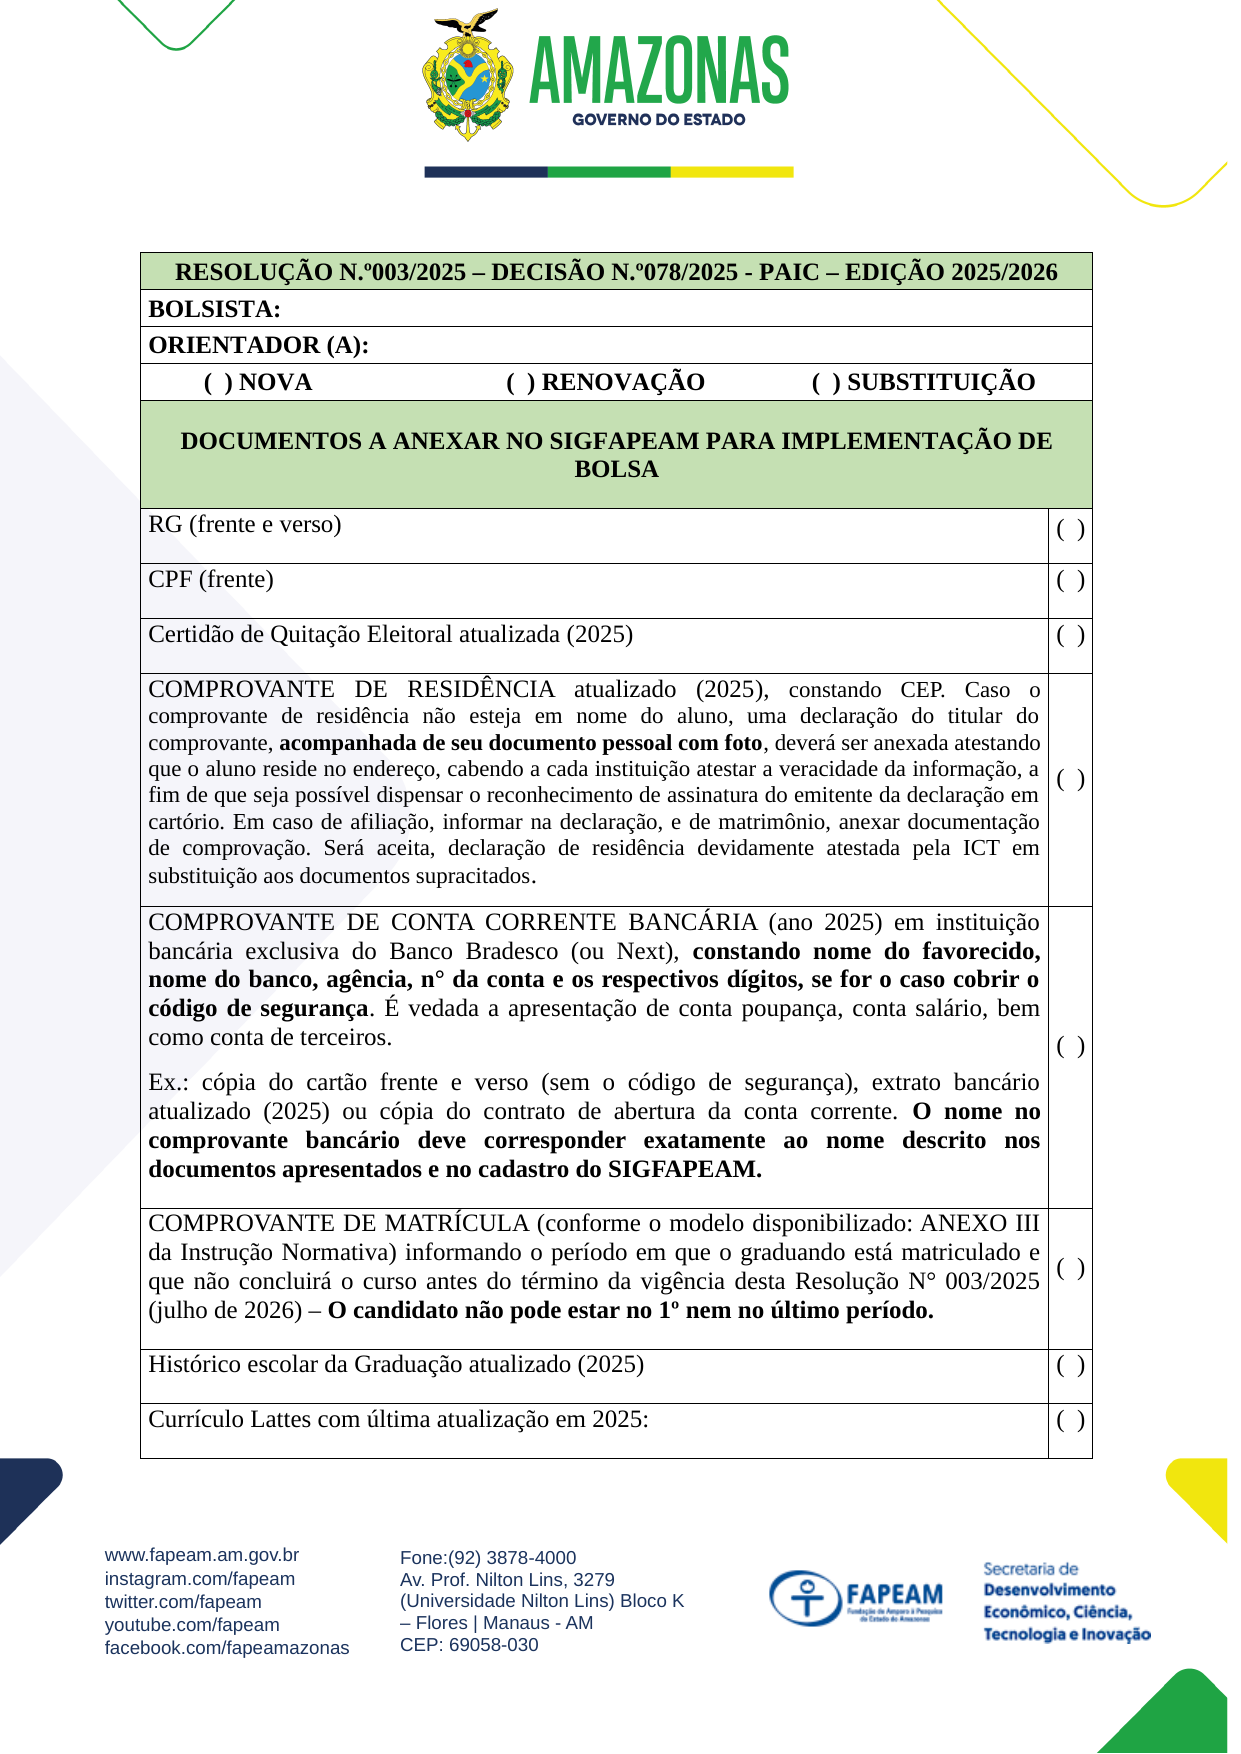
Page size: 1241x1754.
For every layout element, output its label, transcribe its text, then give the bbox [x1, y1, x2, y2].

table_cell ( ) [1049, 1350, 1092, 1403]
table_cell COMPROVANTE DE MATRÍCULA (conforme o modelo disponibilizado: ANEXO III da Instrução Normativa) informando o período em que o graduando está matriculado e que não concluirá o curso antes do término da vigência desta Resolução N° 003/2025 (julho de 2026) – O candidato não pode estar no 1º nem no último período. [141, 1209, 1048, 1348]
table_header RESOLUÇÃO N.º003/2025 – DECISÃO N.º078/2025 - PAIC – EDIÇÃO 2025/2026 [141, 253, 1092, 289]
table_cell Histórico escolar da Graduação atualizado (2025) [141, 1350, 1048, 1403]
table_cell ( ) [1049, 907, 1092, 1207]
table_cell DOCUMENTOS A ANEXAR NO SIGFAPEAM PARA IMPLEMENTAÇÃO DE BOLSA [141, 401, 1092, 508]
table_cell RG (frente e verso) [141, 509, 1048, 563]
picture [0, 0, 1228, 1753]
table_cell ( ) [1049, 674, 1092, 906]
table_cell COMPROVANTE DE RESIDÊNCIA atualizado (2025), constando CEP. Caso o comprovante de residência não esteja em nome do aluno, uma declaração do titular do comprovante, acompanhada de seu documento pessoal com foto, deverá ser anexada atestando que o aluno reside no endereço, cabendo a cada instituição atestar a veracidade da informação, a fim de que seja possível dispensar o reconhecimento de assinatura do emitente da declaração em cartório. Em caso de afiliação, informar na declaração, e de matrimônio, anexar documentação de comprovação. Será aceita, declaração de residência devidamente atestada pela ICT em substituição aos documentos supracitados. [141, 674, 1048, 906]
table_cell ( ) [1049, 1209, 1092, 1348]
table_cell ( ) [1049, 564, 1092, 618]
table_cell CPF (frente) [141, 564, 1048, 618]
table_cell COMPROVANTE DE CONTA CORRENTE BANCÁRIA (ano 2025) em instituição bancária exclusiva do Banco Bradesco (ou Next), constando nome do favorecido, nome do banco, agência, n° da conta e os respectivos dígitos, se for o caso cobrir o código de segurança. É vedada a apresentação de conta poupança, conta salário, bem como conta de terceiros. Ex.: cópia do cartão frente e verso (sem o código de segurança), extrato bancário atualizado (2025) ou cópia do contrato de abertura da conta corrente. O nome no comprovante bancário deve corresponder exatamente ao nome descrito nos documentos apresentados e no cadastro do SIGFAPEAM. [141, 907, 1048, 1207]
table_cell BOLSISTA: [141, 290, 1092, 326]
table_cell ( ) [1049, 619, 1092, 673]
table_cell ORIENTADOR (A): [141, 327, 1092, 363]
table_cell Certidão de Quitação Eleitoral atualizada (2025) [141, 619, 1048, 673]
table_cell ( ) [1049, 1404, 1092, 1458]
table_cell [141, 1404, 1048, 1458]
table_cell ( ) NOVA ( ) RENOVAÇÃO ( ) SUBSTITUIÇÃO [141, 364, 1092, 400]
table_cell ( ) [1049, 509, 1092, 563]
